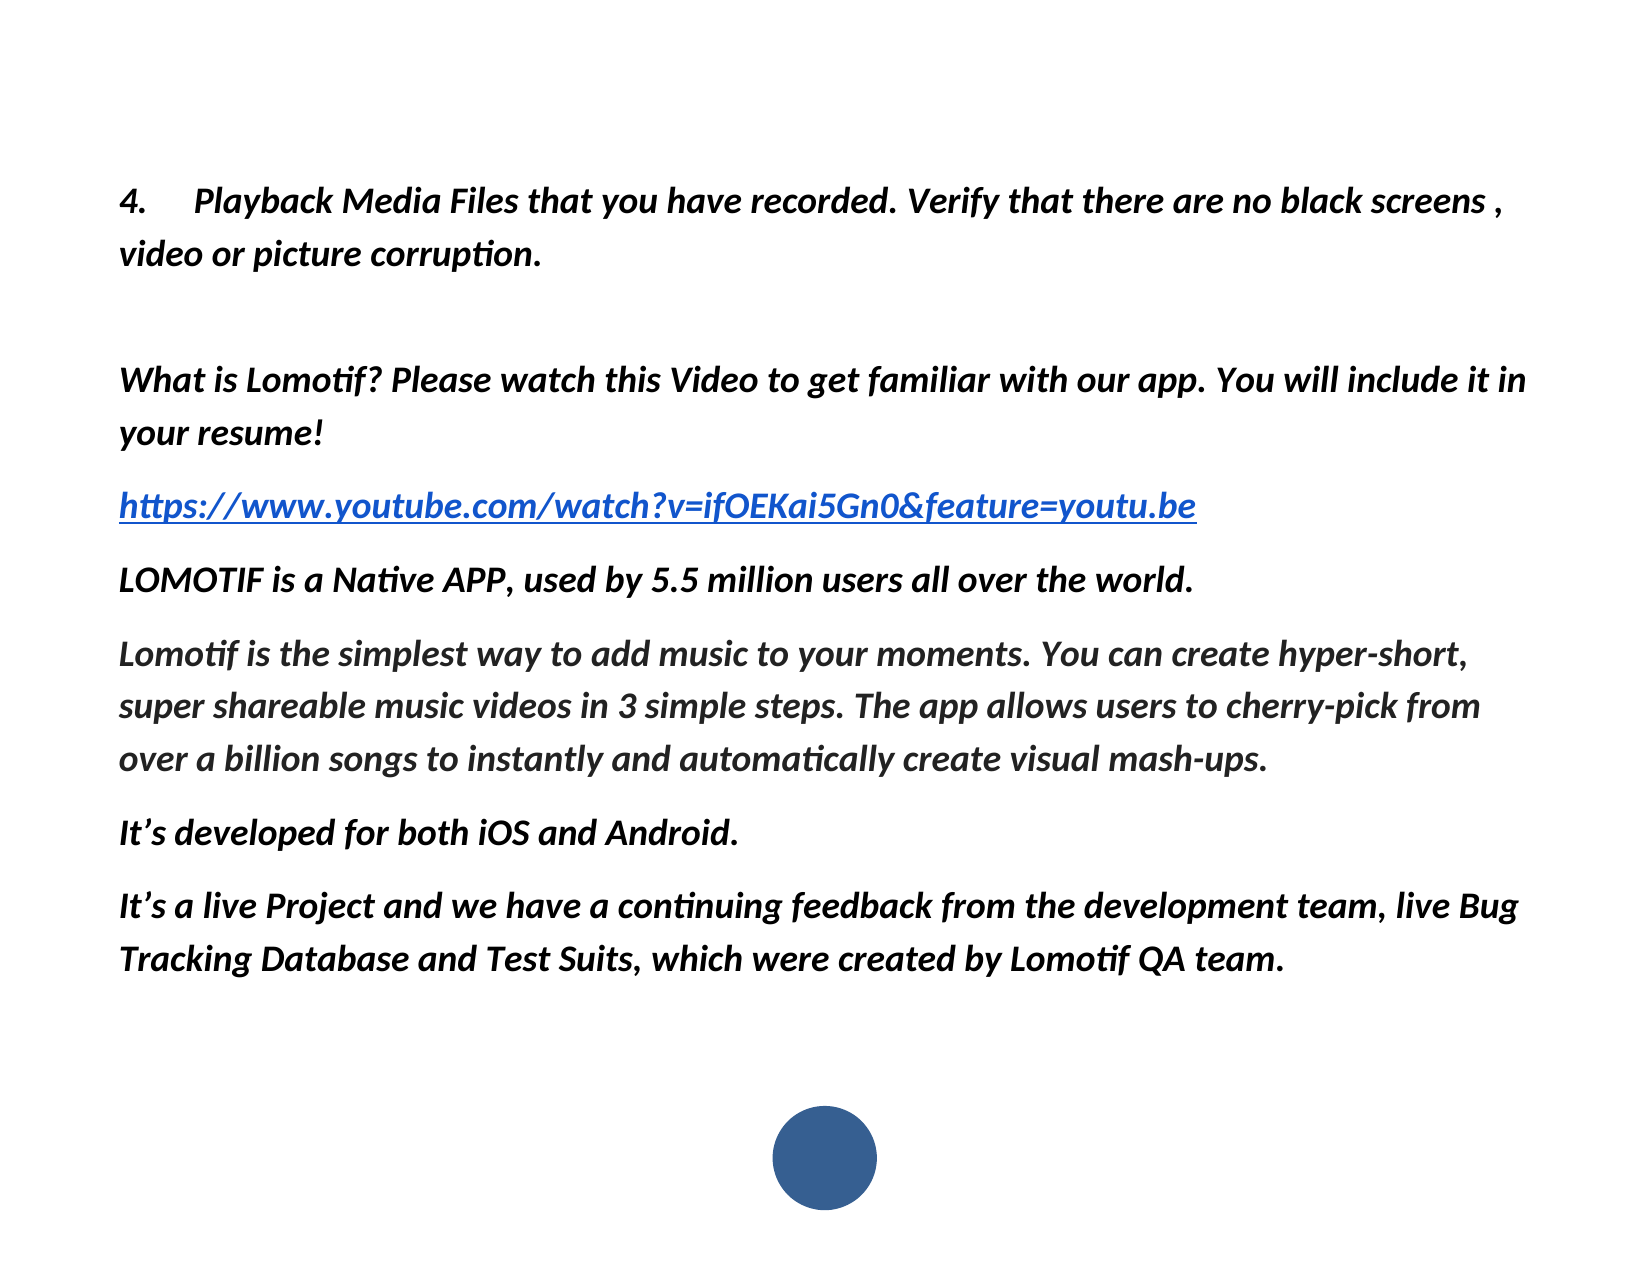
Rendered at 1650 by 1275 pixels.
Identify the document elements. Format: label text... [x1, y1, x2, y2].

text It’s a live Project and we have a continuing feedback from the development team, live Bug Tracking Database and Test Suits, which were created by Lomotif QA team. [118, 882, 1532, 981]
text What is Lomotif? Please watch this Video to get familiar with our app. You will include it in your resume! [118, 356, 1532, 455]
text https://www.youtube.com/watch?v=ifOEKai5Gn0&feature=youtu.be [118, 482, 1532, 528]
text 4. Playback Media Files that you have recorded. Verify that there are no black screens , video or picture corruption. [118, 177, 1532, 276]
text Lomotif is the simplest way to add music to your moments. You can create hyper-short, super shareable music videos in 3 simple steps. The app allows users to cherry-pick from over a billion songs to instantly and automatically create visual mash-ups. [118, 629, 1532, 781]
text It’s developed for both iOS and Android. [118, 808, 1532, 854]
text LOMOTIF is a Native APP, used by 5.5 million users all over the world. [118, 556, 1532, 602]
